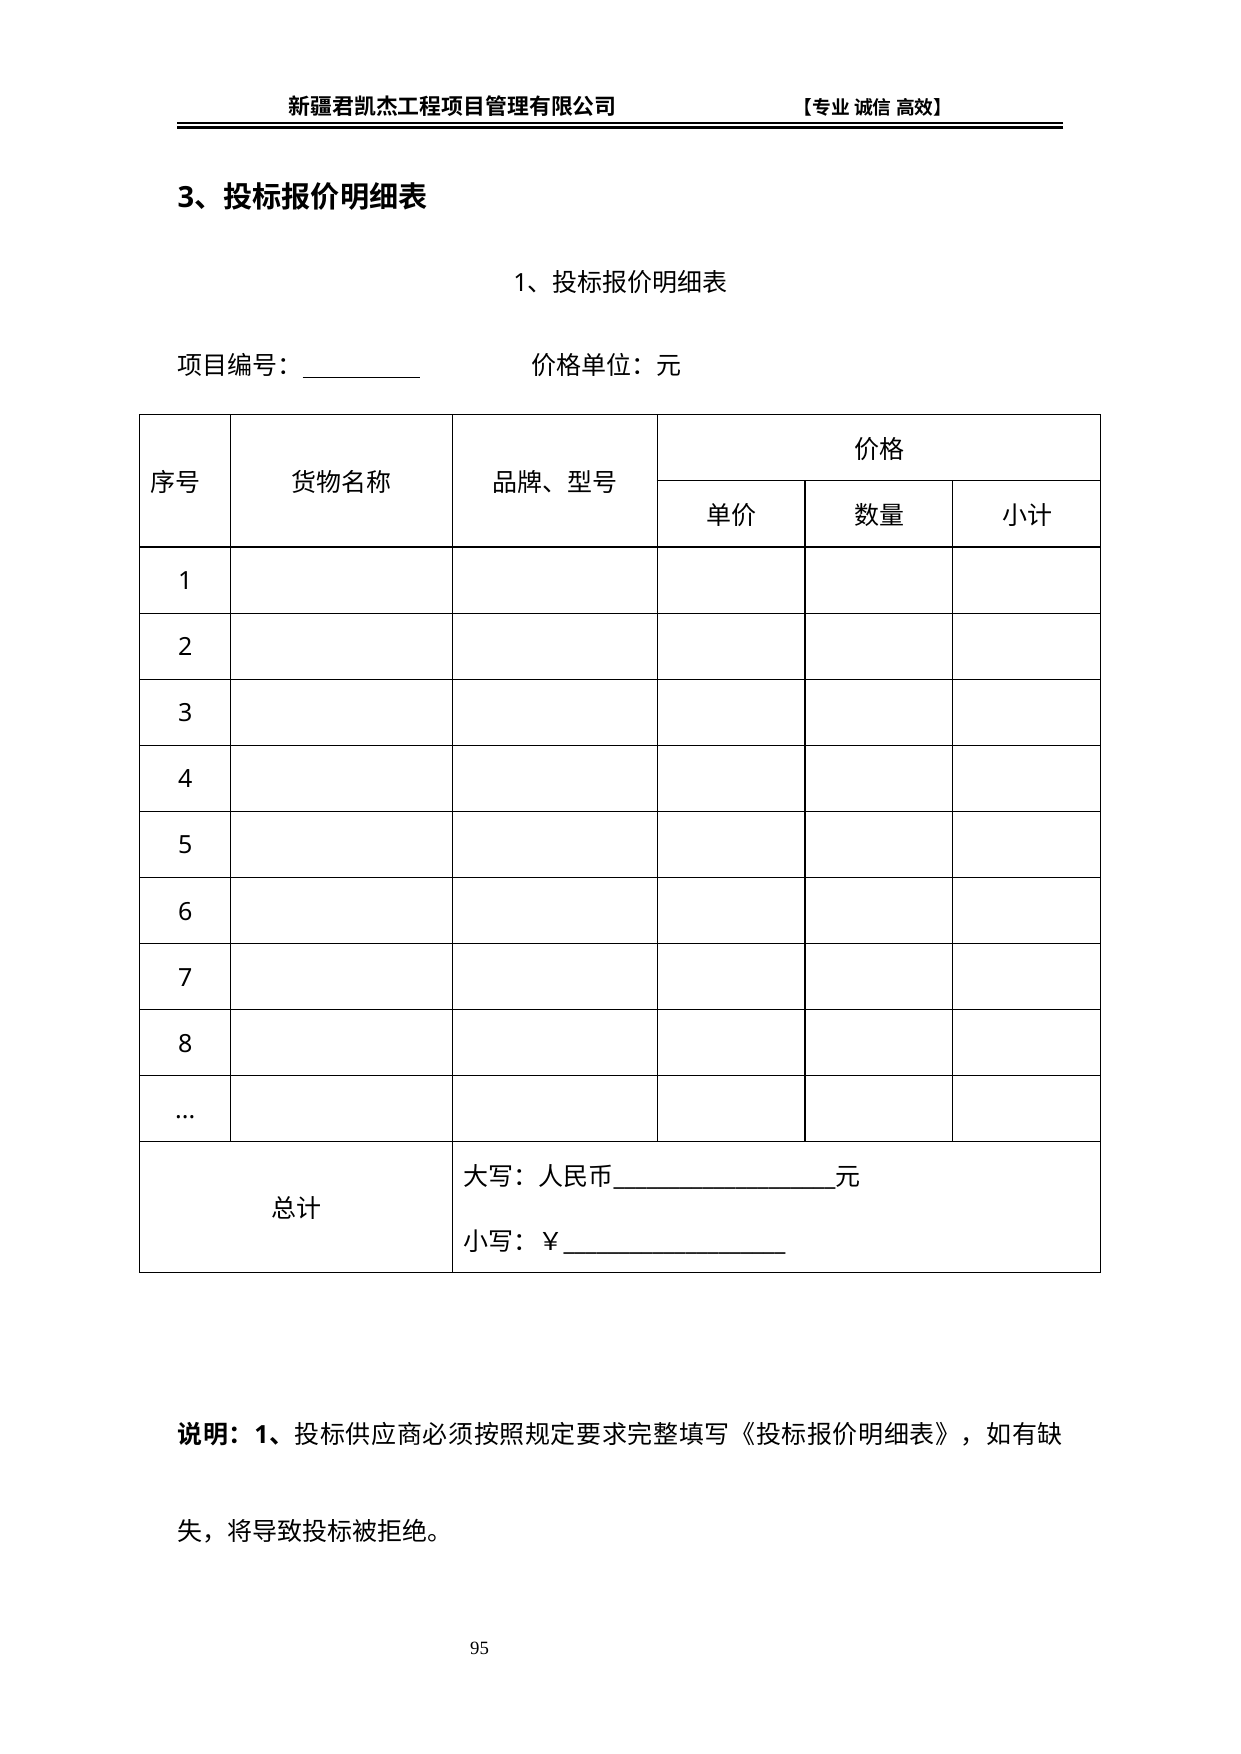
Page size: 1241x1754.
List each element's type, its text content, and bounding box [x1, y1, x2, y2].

table_cell [953, 1076, 1100, 1141]
table_cell 5 [140, 812, 230, 877]
table_cell [953, 1010, 1100, 1075]
table_cell [953, 944, 1100, 1009]
table_cell [953, 878, 1100, 943]
table_cell [658, 614, 804, 678]
text 说明：1、投标供应商必须按照规定要求完整填写《投标报价明细表》，如有缺失，将导致投标被拒绝。 [177, 1400, 1063, 1562]
table_cell [806, 680, 952, 744]
table_cell [231, 680, 452, 744]
table_cell [953, 812, 1100, 877]
table_cell [658, 1010, 804, 1075]
table_cell 总计 [140, 1142, 452, 1272]
table_cell [453, 548, 657, 612]
table_cell 2 [140, 614, 230, 678]
table_cell 6 [140, 878, 230, 943]
table_cell [453, 614, 657, 678]
table_cell [231, 548, 452, 612]
table_cell [806, 878, 952, 943]
table_cell [806, 944, 952, 1009]
table_cell 1 [140, 548, 230, 612]
text 3、投标报价明细表 [177, 162, 1063, 227]
table_cell [453, 1076, 657, 1141]
table_cell [658, 548, 804, 612]
table_cell [453, 944, 657, 1009]
table_cell [658, 680, 804, 744]
table_cell [806, 614, 952, 678]
table_cell [453, 812, 657, 877]
table_cell 7 [140, 944, 230, 1009]
table_cell [953, 548, 1100, 612]
table_cell [231, 746, 452, 811]
table_cell [953, 614, 1100, 678]
table_cell [953, 746, 1100, 811]
table_cell [231, 1076, 452, 1141]
table_cell [806, 746, 952, 811]
table_header 货物名称 [231, 415, 452, 546]
table_cell [453, 746, 657, 811]
table_cell [953, 680, 1100, 744]
table_cell 小计 [953, 481, 1100, 546]
table_cell [231, 878, 452, 943]
text 1、投标报价明细表 [177, 248, 1063, 313]
text 项目编号： 价格单位：元 [177, 331, 1063, 396]
table_cell 8 [140, 1010, 230, 1075]
table_cell [806, 548, 952, 612]
table_cell [231, 812, 452, 877]
table_cell [231, 1010, 452, 1075]
table_header 序号 [140, 415, 230, 546]
table_cell [453, 878, 657, 943]
table_cell [806, 1010, 952, 1075]
table_header 品牌、型号 [453, 415, 657, 546]
table_cell 单价 [658, 481, 804, 546]
table_cell 大写：人民币____________________元 小写：￥____________________ [453, 1142, 1100, 1272]
table_cell [658, 1076, 804, 1141]
table_cell [231, 944, 452, 1009]
table_cell 数量 [806, 481, 952, 546]
table_cell [658, 944, 804, 1009]
table_cell [231, 614, 452, 678]
table_cell 4 [140, 746, 230, 811]
table_cell 3 [140, 680, 230, 744]
table_header 价格 [658, 415, 1100, 480]
table_cell [806, 1076, 952, 1141]
table_cell ... [140, 1076, 230, 1141]
table_cell [806, 812, 952, 877]
table_cell [658, 812, 804, 877]
table_cell [658, 746, 804, 811]
table_cell [453, 680, 657, 744]
table_cell [658, 878, 804, 943]
table_cell [453, 1010, 657, 1075]
